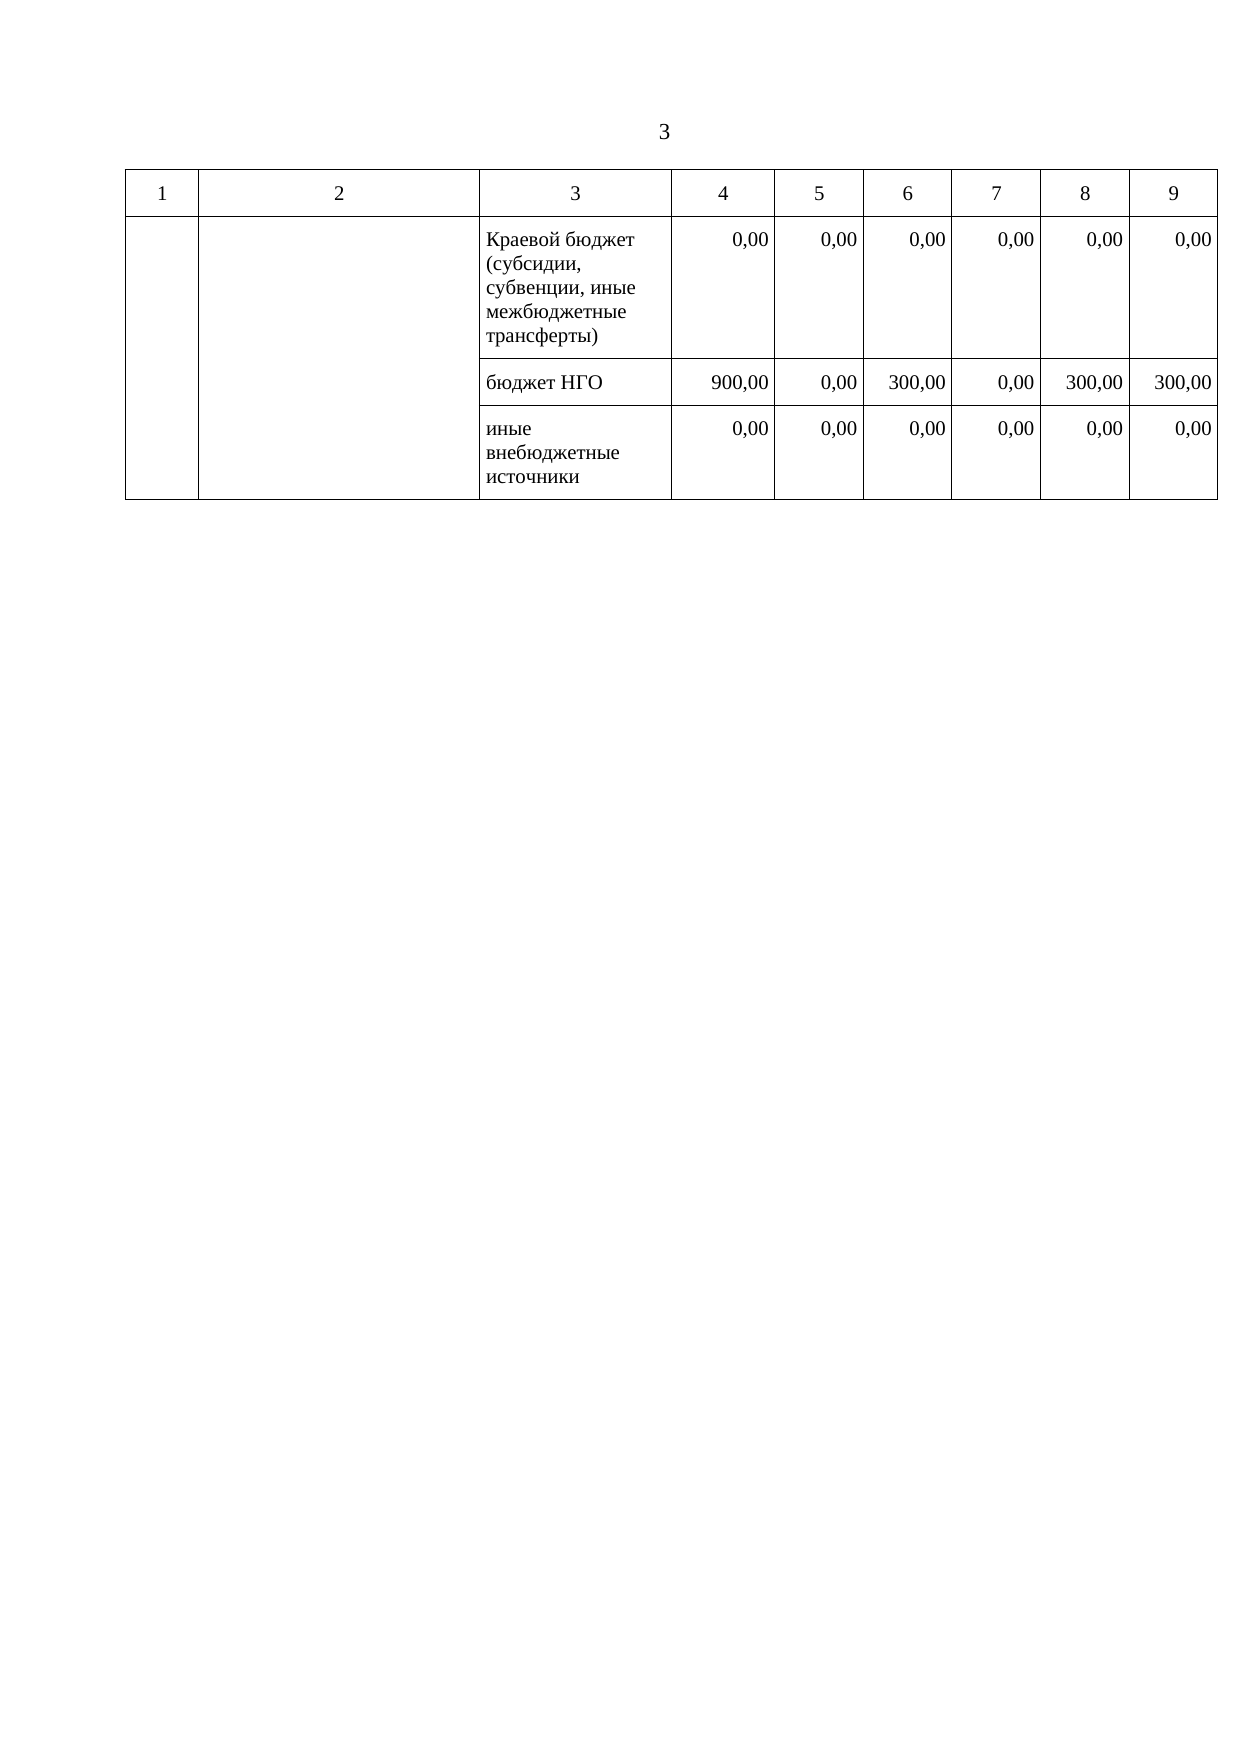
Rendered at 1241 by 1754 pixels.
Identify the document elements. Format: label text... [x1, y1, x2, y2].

table_cell 0,00 [672, 406, 774, 499]
table_cell 0,00 [672, 217, 774, 358]
table_header 6 [864, 170, 951, 216]
table_cell [199, 217, 479, 499]
table_cell 0,00 [1041, 406, 1129, 499]
table_header 1 [126, 170, 198, 216]
table_cell Краевой бюджет (субсидии, субвенции, иные межбюджетные трансферты) [480, 217, 671, 358]
table_cell [126, 217, 198, 499]
table_header 4 [672, 170, 774, 216]
table_cell 0,00 [775, 359, 863, 404]
table_cell 0,00 [1041, 217, 1129, 358]
table_cell иные внебюджетные источники [480, 406, 671, 499]
table_header 9 [1130, 170, 1217, 216]
table_cell 0,00 [952, 359, 1040, 404]
table_cell 0,00 [864, 406, 951, 499]
table_cell 0,00 [1130, 217, 1217, 358]
table_cell 900,00 [672, 359, 774, 404]
table_header 3 [480, 170, 671, 216]
table_cell 300,00 [864, 359, 951, 404]
table_cell 0,00 [775, 406, 863, 499]
table_cell 300,00 [1041, 359, 1129, 404]
table_cell 0,00 [952, 406, 1040, 499]
table_header 2 [199, 170, 479, 216]
text 3 [177, 118, 1152, 144]
table_cell 300,00 [1130, 359, 1217, 404]
table_cell 0,00 [1130, 406, 1217, 499]
table_cell 0,00 [775, 217, 863, 358]
table_cell 0,00 [864, 217, 951, 358]
table_header 7 [952, 170, 1040, 216]
table_header 5 [775, 170, 863, 216]
table_cell 0,00 [952, 217, 1040, 358]
table_cell бюджет НГО [480, 359, 671, 404]
table_header 8 [1041, 170, 1129, 216]
